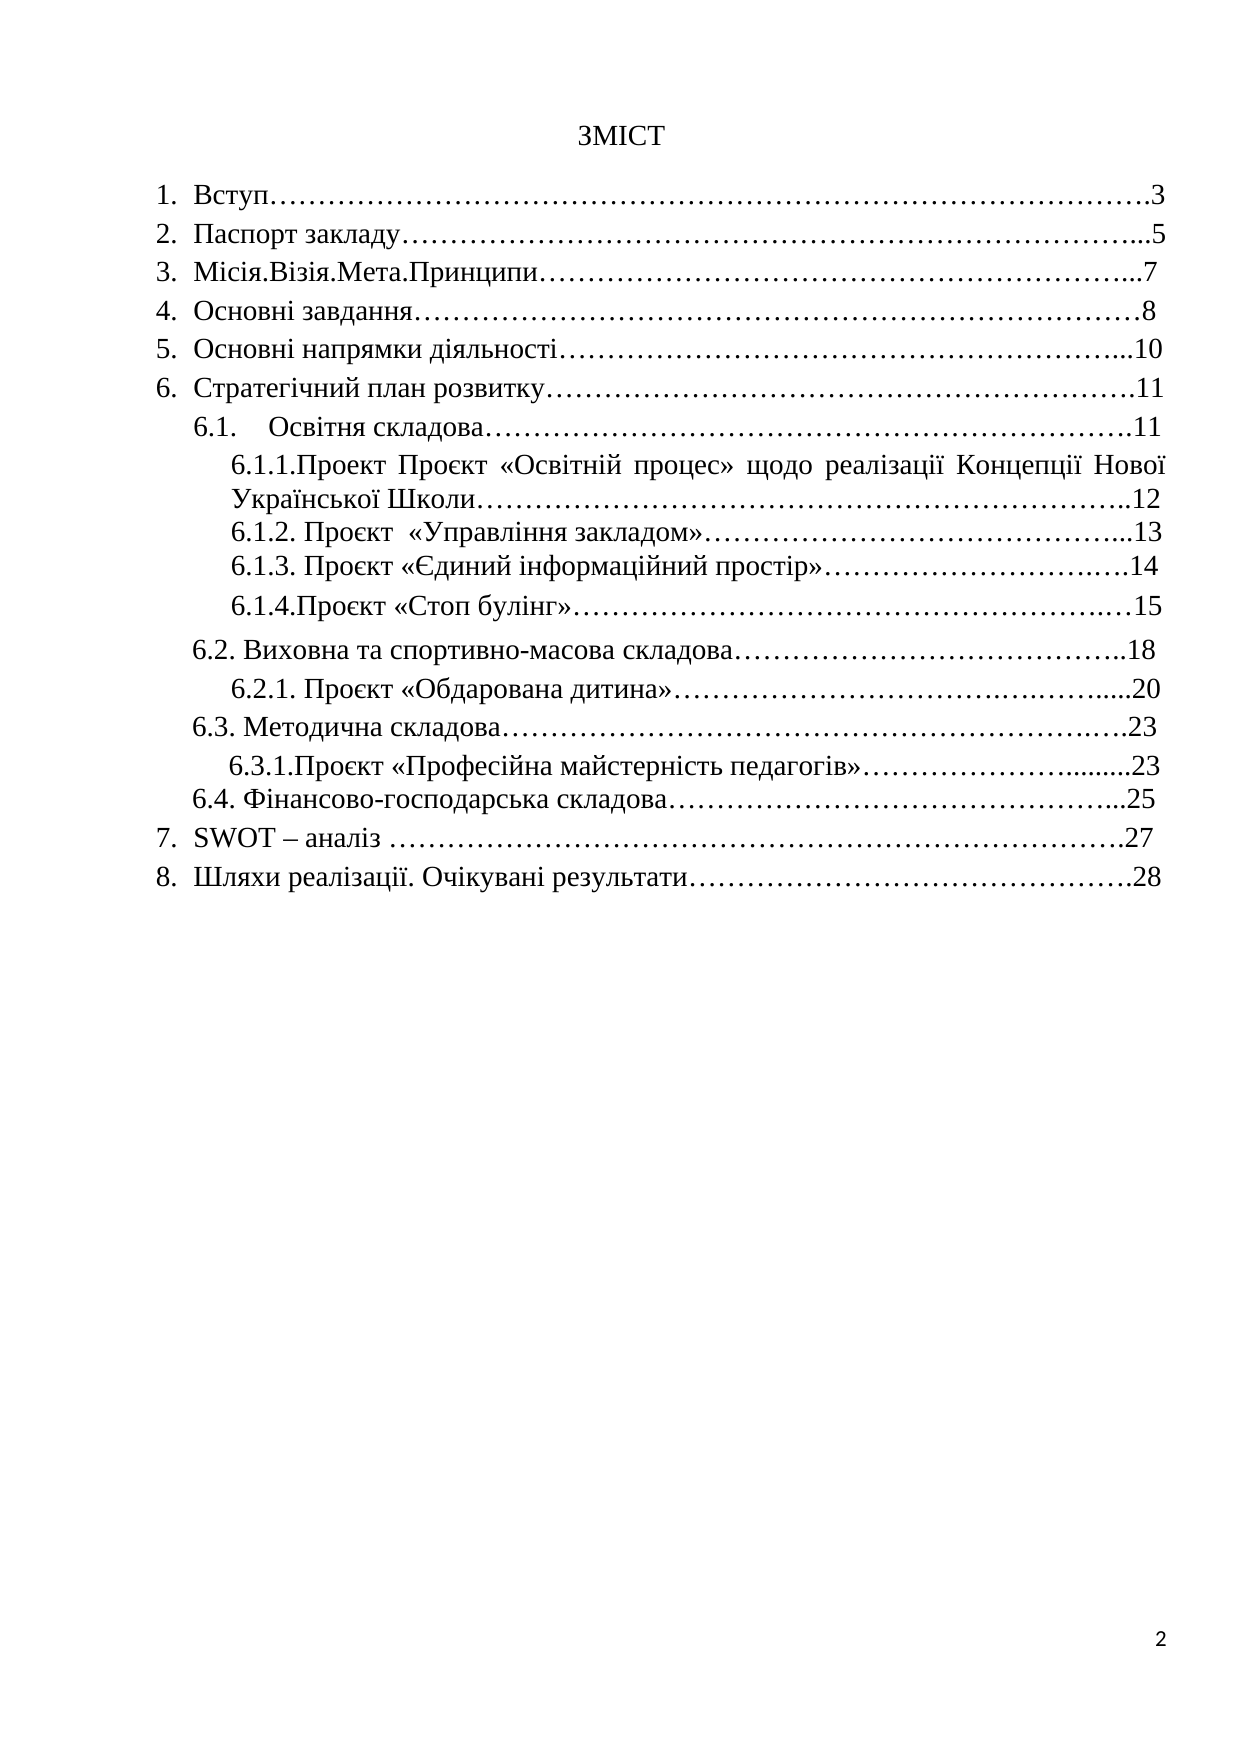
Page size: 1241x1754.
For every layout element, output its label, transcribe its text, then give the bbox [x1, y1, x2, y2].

list Основні завдання…………………………………………………………………8 [156, 293, 1166, 327]
text 6.1.4.Проєкт «Стоп булінг»……………………………………………….…15 [157, 588, 1166, 621]
list Шляхи реалізації. Очікувані результати……………………………………….28 [156, 859, 1166, 892]
list Освітня складова………………………………………………………….11 [193, 409, 1166, 442]
list 6.1.3. Проєкт «Єдиний інформаційний простір»……………………….….14 [231, 548, 1166, 581]
subtitle 6.3.1.Проєкт «Професійна майстерність педагогів»………………….........23 [118, 748, 1167, 782]
list Основні напрямки діяльності…………………………………………………...10 [156, 332, 1166, 365]
list Вступ……………………………………………………………………………….3 [156, 177, 1166, 211]
text ЗМІСТ [118, 118, 1166, 152]
subtitle 6.2.1. Проєкт «Обдарована дитина»…………………………….….…….....20 [231, 671, 1166, 704]
list 6.1.2. Проєкт «Управління закладом»……………………………………...13 [231, 514, 1166, 548]
text 6.4. Фінансово-господарська складова………………………………………...25 [118, 782, 1166, 815]
list 6.1.1.Проект Проєкт «Освітній процес» щодо реалізації Концепції Нової Української Школи…………………………………………………………..12 [231, 447, 1166, 514]
list Паспорт закладу…………………………………………………………………...5 [156, 216, 1166, 249]
list SWOT – аналіз ………………………………………………………………….27 [156, 820, 1166, 854]
list Місія.Візія.Мета.Принципи……………………………………………………...7 [156, 254, 1166, 288]
list Стратегічний план розвитку…………………………………………………….11 [156, 370, 1166, 404]
text 6.3. Методична складова…………………………………………………….….23 [118, 709, 1166, 743]
text 6.2. Виховна та спортивно-масова складова…………………………………..18 [118, 632, 1166, 666]
